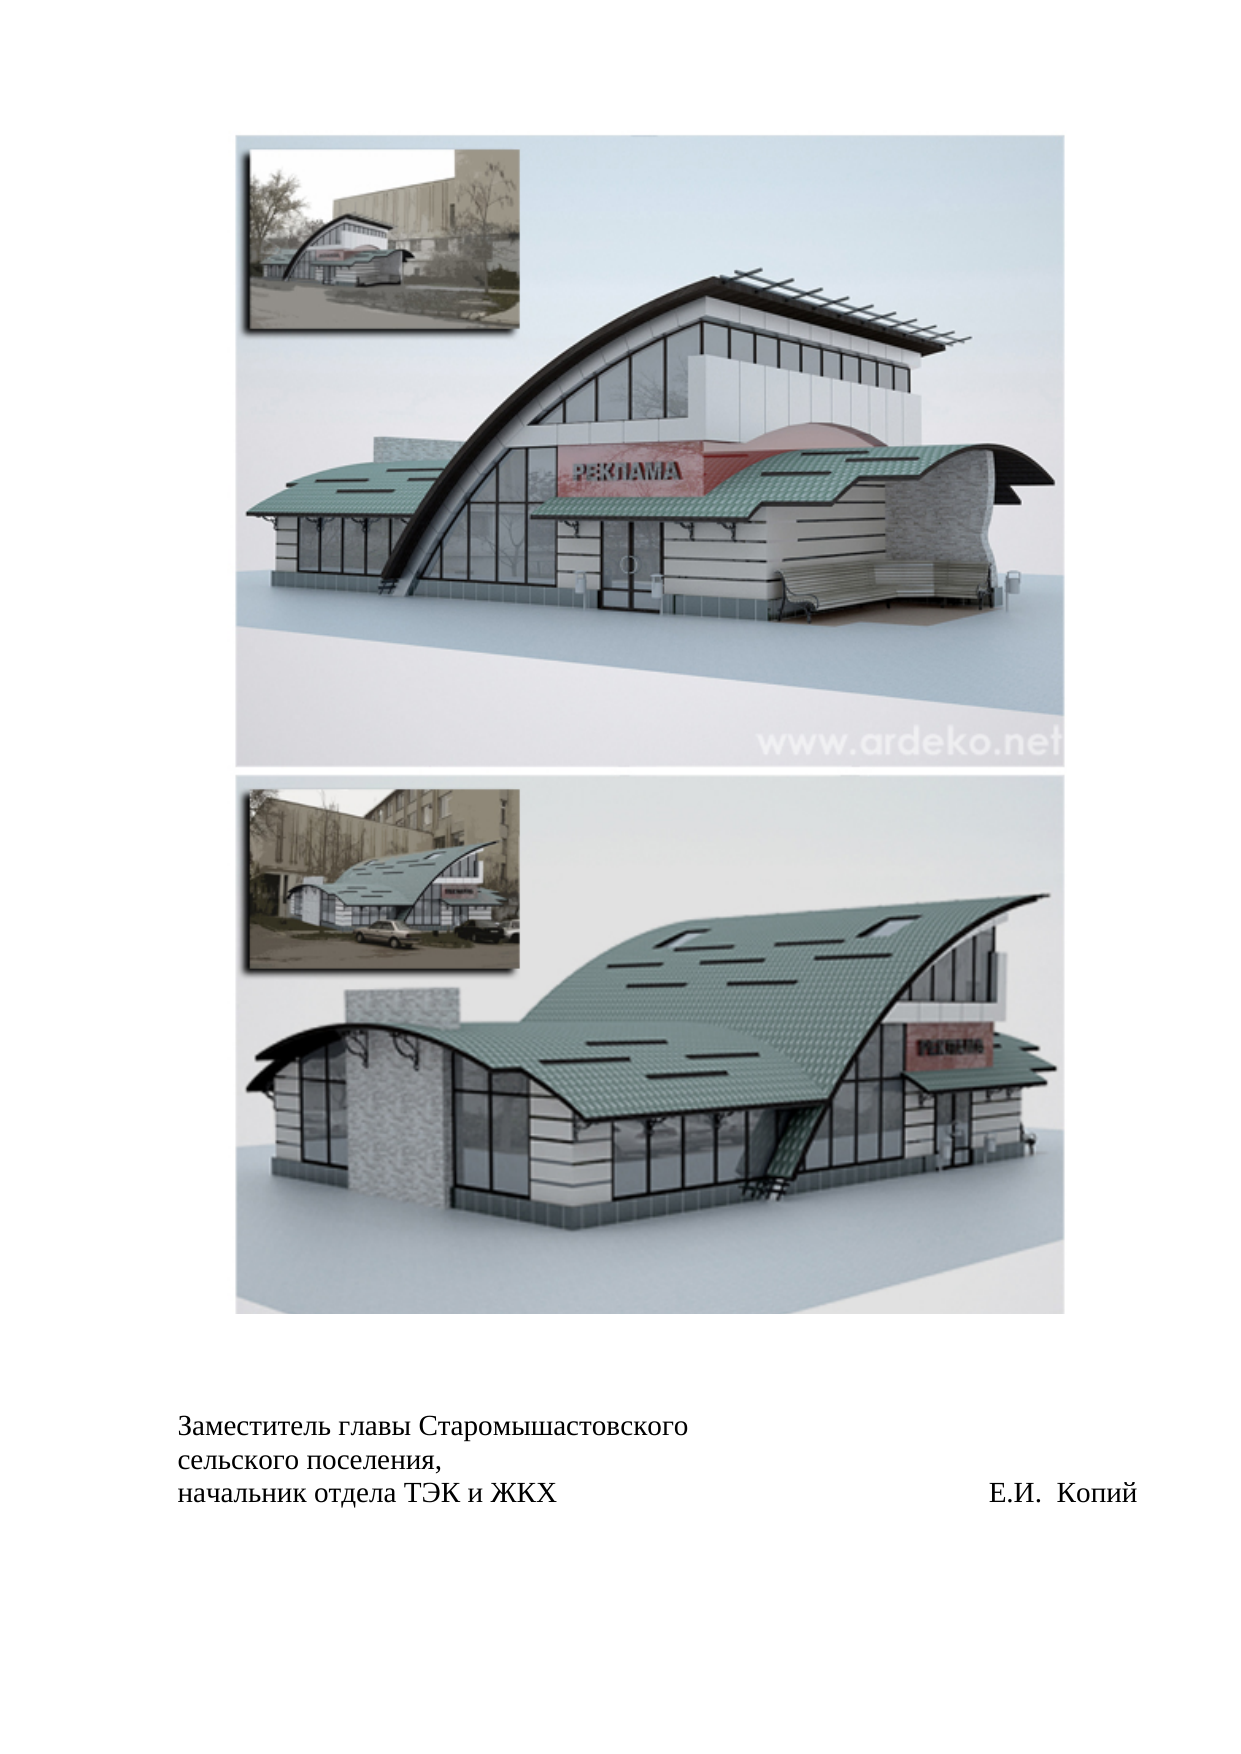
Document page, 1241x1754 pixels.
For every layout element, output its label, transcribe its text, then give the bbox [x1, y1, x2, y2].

picture [177, 118, 1122, 1314]
text Заместитель главы Старомышастовского сельского поселения, [177, 1408, 1152, 1476]
text начальник отдела ТЭК и ЖКХ Е.И. Копий [177, 1476, 1152, 1509]
